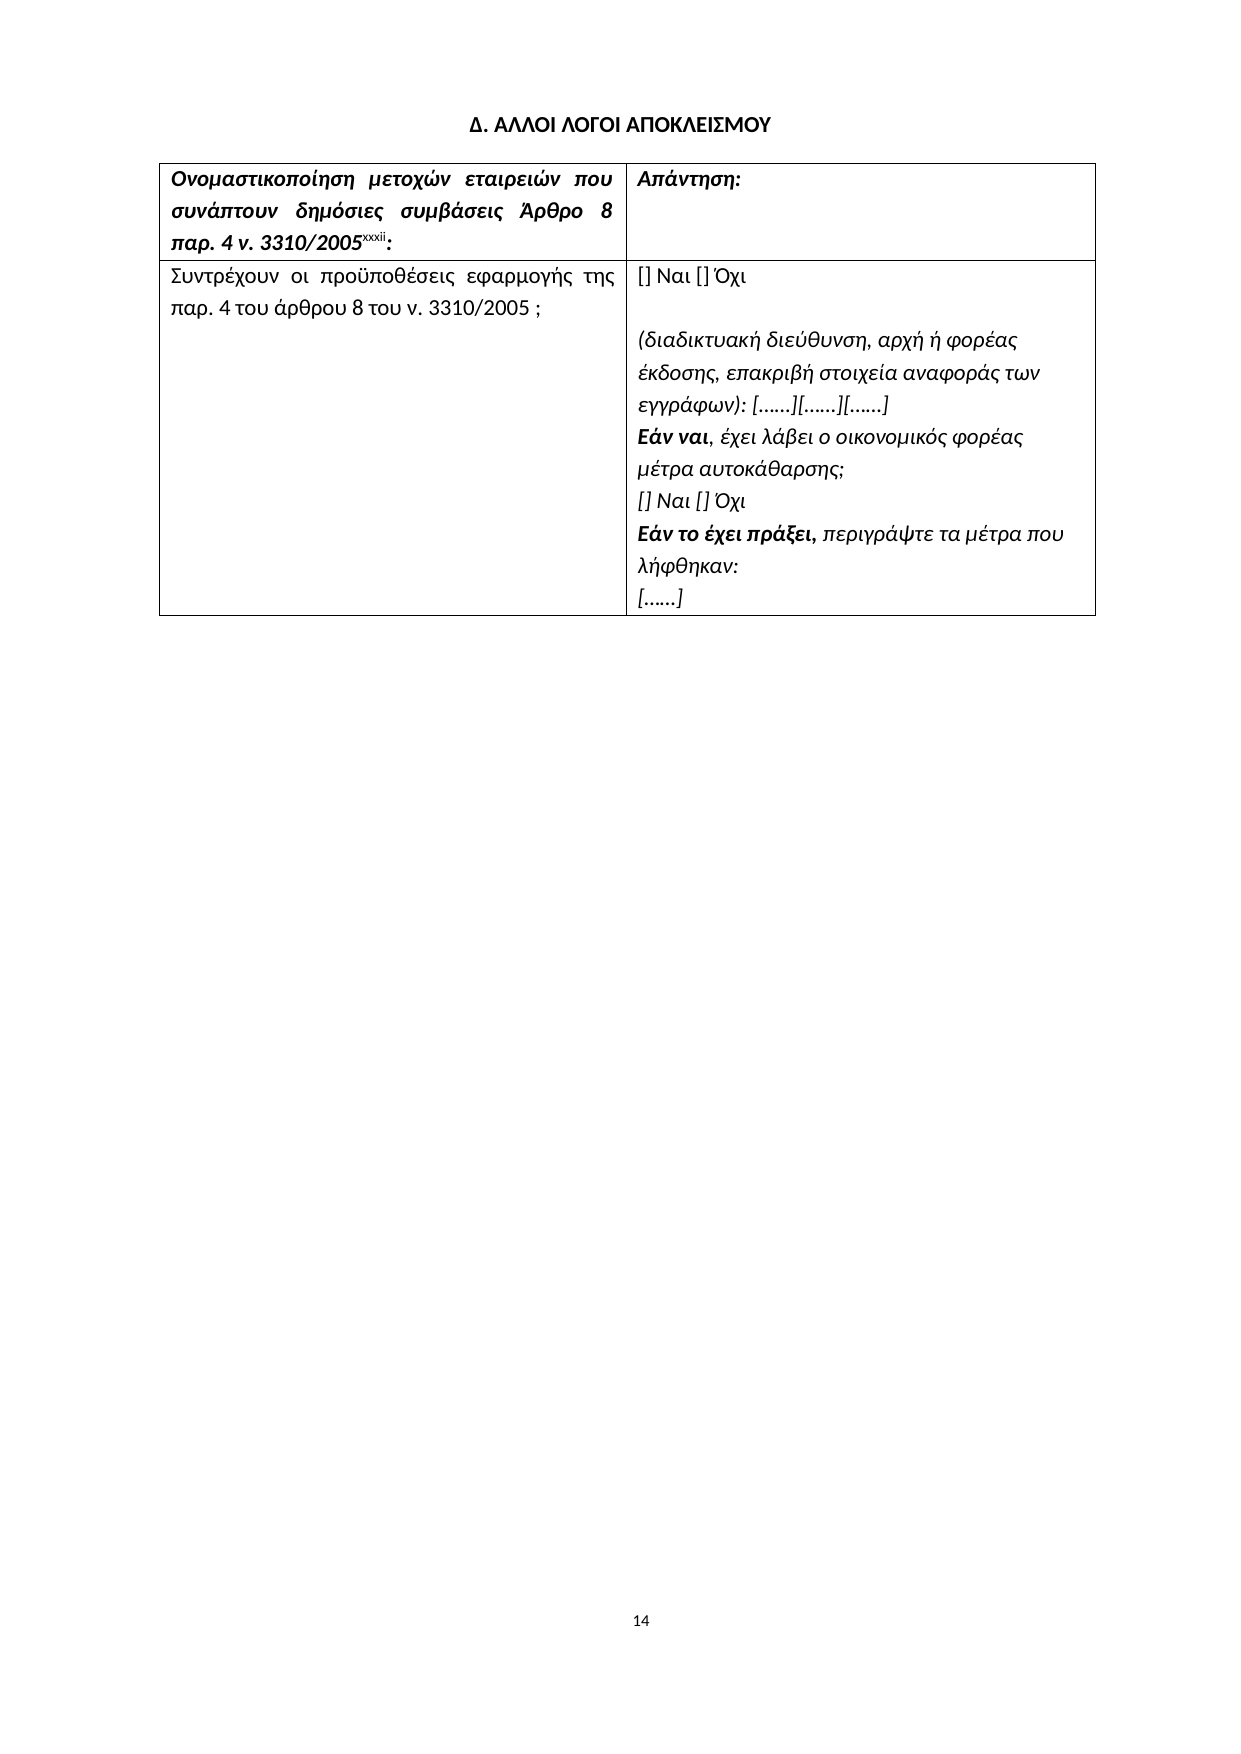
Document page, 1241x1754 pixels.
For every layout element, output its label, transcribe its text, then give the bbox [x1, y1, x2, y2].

table_header Απάντηση: [627, 164, 1095, 260]
table_cell [] Ναι [] Όχι (διαδικτυακή διεύθυνση, αρχή ή φορέας έκδοσης, επακριβή στοιχεία αναφοράς των εγγράφων): [……][……][……] Εάν ναι, έχει λάβει ο οικονομικός φορέας μέτρα αυτοκάθαρσης; [] Ναι [] Όχι Εάν το έχει πράξει, περιγράψτε τα μέτρα που λήφθηκαν: [……] [627, 261, 1095, 615]
table_cell Συντρέχουν οι προϋποθέσεις εφαρμογής της παρ. 4 του άρθρου 8 του ν. 3310/2005 ; [160, 261, 626, 615]
table_header Ονομαστικοποίηση μετοχών εταιρειών που συνάπτουν δημόσιες συμβάσεις Άρθρο 8 παρ. 4 ν. 3310/2005: [160, 164, 626, 260]
text Δ. ΑΛΛΟΙ ΛΟΓΟΙ ΑΠΟΚΛΕΙΣΜΟΥ [159, 110, 1081, 138]
